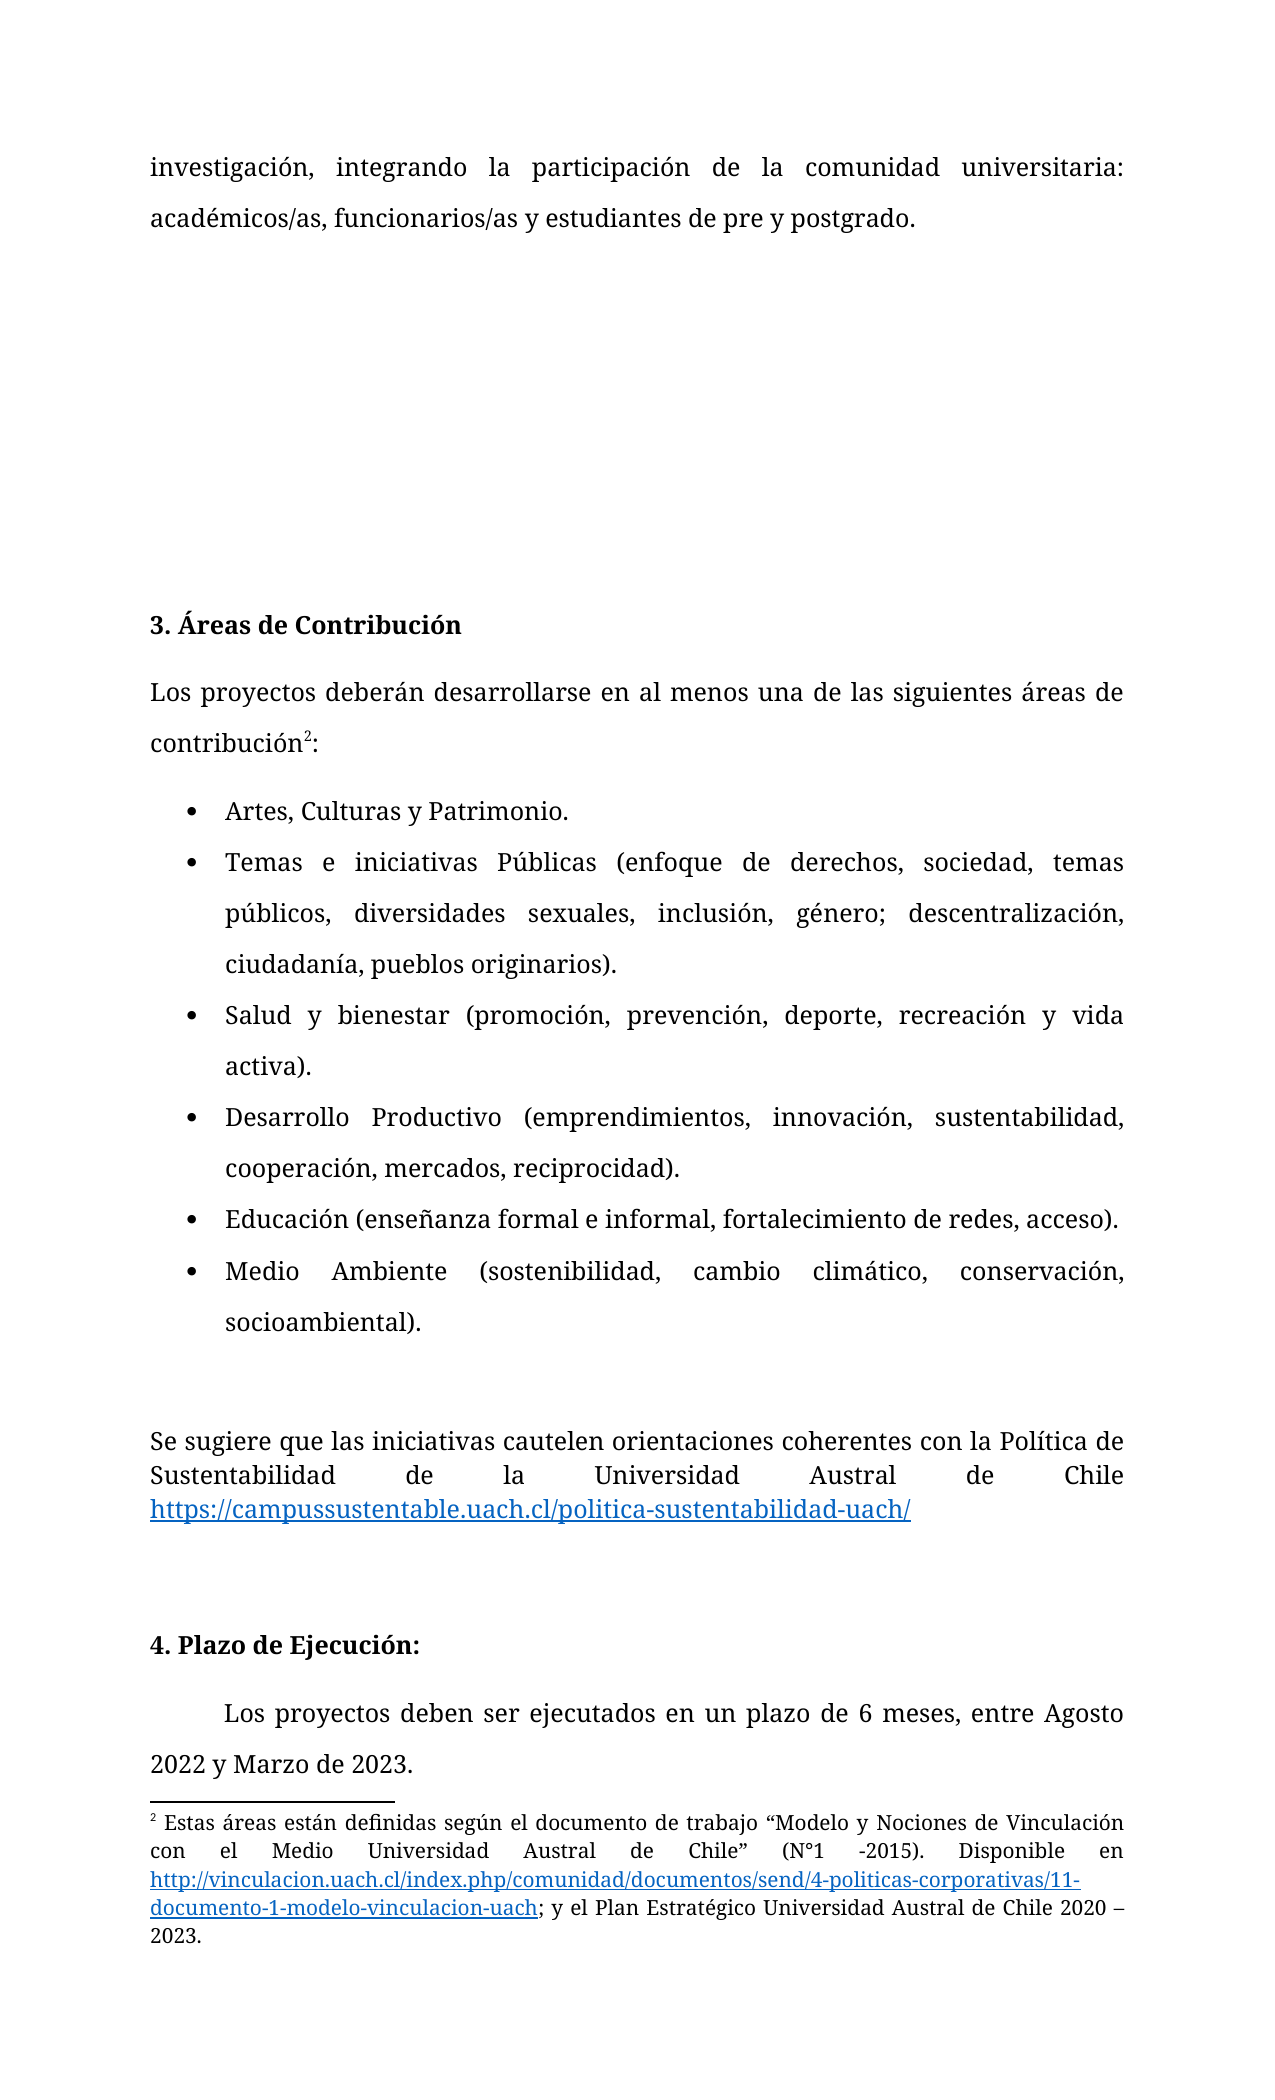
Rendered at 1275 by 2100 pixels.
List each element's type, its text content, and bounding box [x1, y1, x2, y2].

text 4. Plazo de Ejecución: [150, 1628, 1125, 1662]
list Salud y bienestar (promoción, prevención, deporte, recreación y vida activa). [187, 998, 1125, 1083]
text Se sugiere que las iniciativas cautelen orientaciones coherentes con la Política de Sustentabilidad de la Universidad Austral de Chile https://campussustentable.uach.cl/politica-sustentabilidad-uach/ [150, 1423, 1125, 1526]
list Educación (enseñanza formal e informal, fortalecimiento de redes, acceso). [187, 1202, 1125, 1236]
list Artes, Culturas y Patrimonio. [187, 794, 1125, 828]
list Temas e iniciativas Públicas (enfoque de derechos, sociedad, temas públicos, diversidades sexuales, inclusión, género; descentralización, ciudadanía, pueblos originarios). [187, 845, 1125, 981]
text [150, 150, 1125, 235]
text 3. Áreas de Contribución [150, 607, 1125, 641]
list Medio Ambiente (sostenibilidad, cambio climático, conservación, socioambiental). [187, 1253, 1125, 1338]
text Los proyectos deben ser ejecutados en un plazo de 6 meses, entre Agosto 2022 y Marzo de 2023. [150, 1695, 1125, 1781]
list Desarrollo Productivo (emprendimientos, innovación, sustentabilidad, cooperación, mercados, reciprocidad). [187, 1100, 1125, 1185]
text Los proyectos deberán desarrollarse en al menos una de las siguientes áreas de contribución: [150, 675, 1125, 760]
